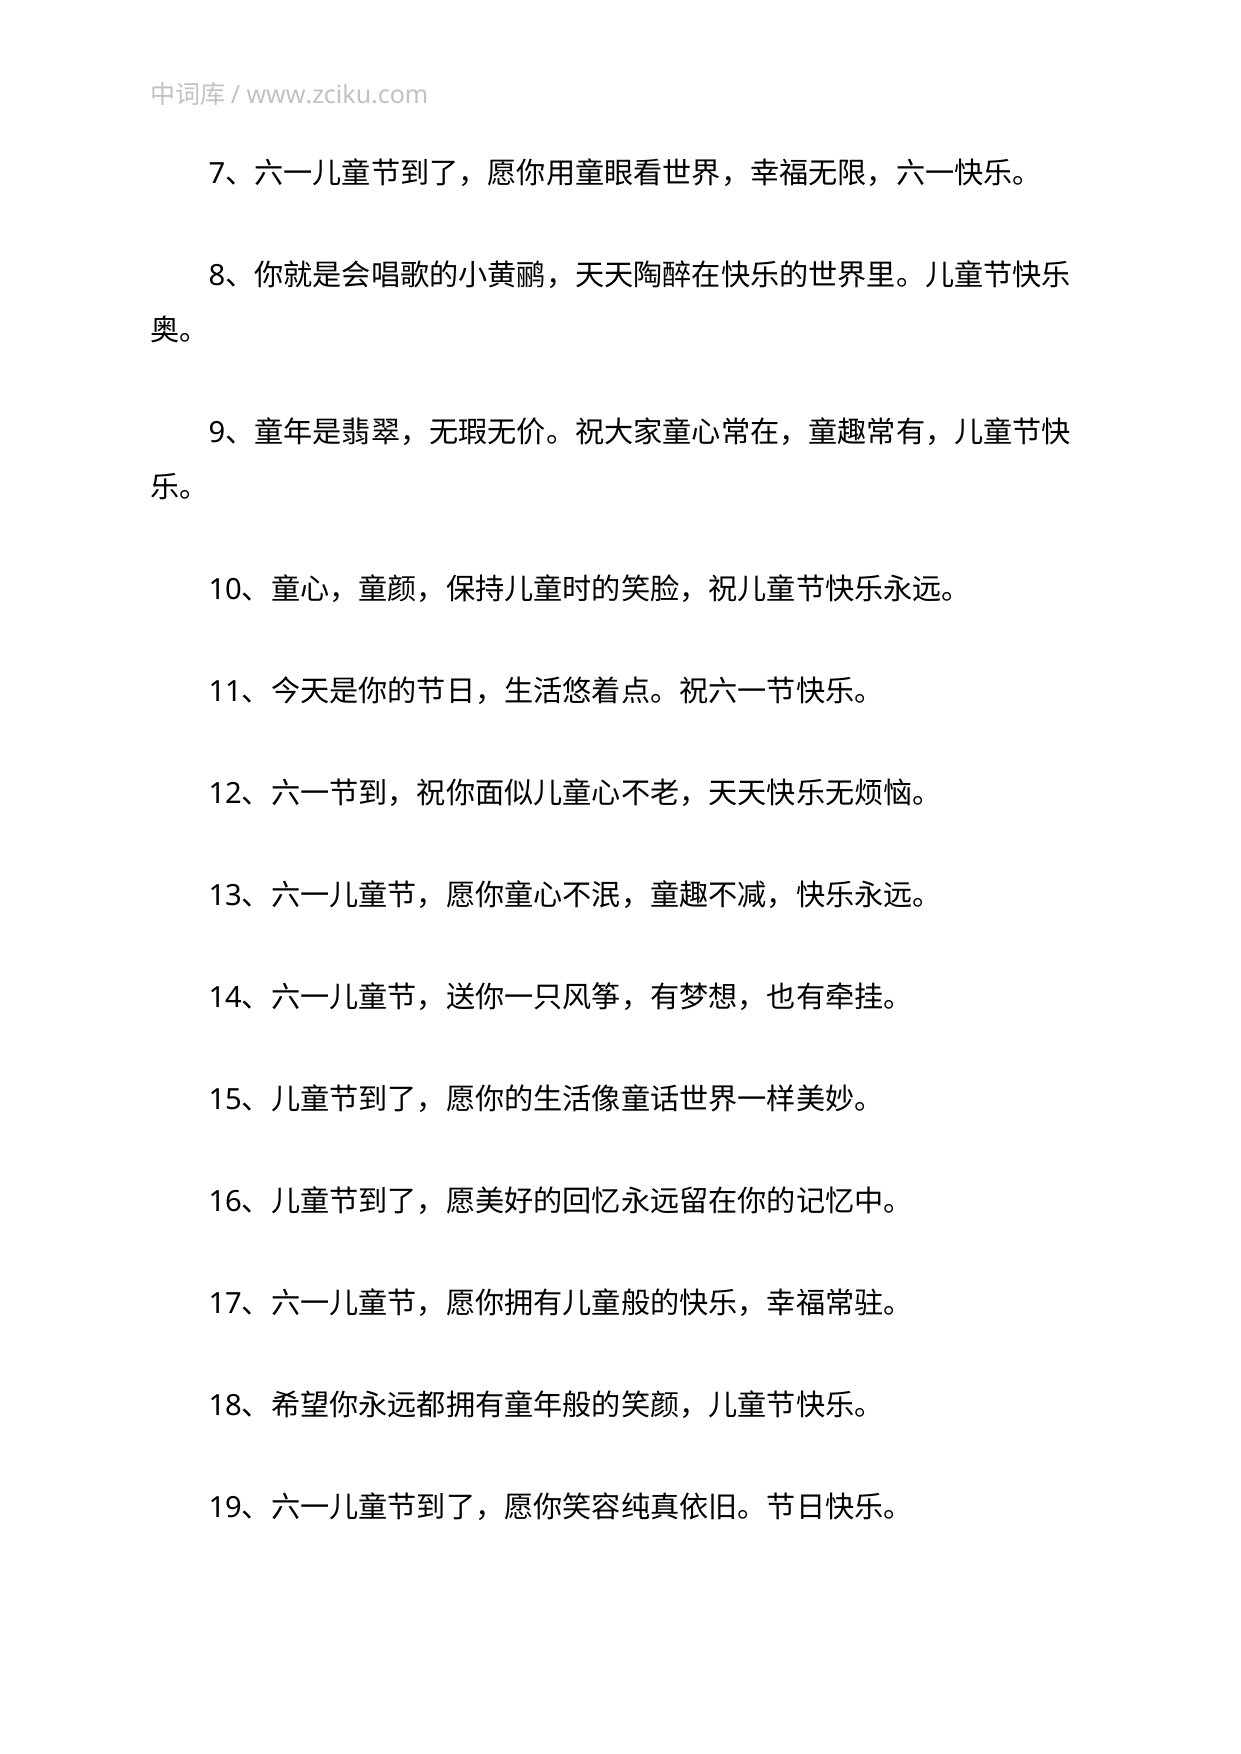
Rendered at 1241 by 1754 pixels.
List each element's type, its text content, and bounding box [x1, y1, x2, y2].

text 7、六一儿童节到了，愿你用童眼看世界，幸福无限，六一快乐。 [150, 150, 1090, 192]
text 10、童心，童颜，保持儿童时的笑脸，祝儿童节快乐永远。 [150, 566, 1090, 608]
text 12、六一节到，祝你面似儿童心不老，天天快乐无烦恼。 [150, 769, 1090, 812]
text 19、六一儿童节到了，愿你笑容纯真依旧。节日快乐。 [150, 1483, 1090, 1526]
text 9、童年是翡翠，无瑕无价。祝大家童心常在，童趣常有，儿童节快乐。 [150, 409, 1090, 506]
text 16、儿童节到了，愿美好的回忆永远留在你的记忆中。 [150, 1177, 1090, 1220]
text 13、六一儿童节，愿你童心不泯，童趣不减，快乐永远。 [150, 871, 1090, 914]
text 18、希望你永远都拥有童年般的笑颜，儿童节快乐。 [150, 1381, 1090, 1424]
text 17、六一儿童节，愿你拥有儿童般的快乐，幸福常驻。 [150, 1279, 1090, 1322]
text 15、儿童节到了，愿你的生活像童话世界一样美妙。 [150, 1075, 1090, 1118]
text 8、你就是会唱歌的小黄鹂，天天陶醉在快乐的世界里。儿童节快乐奥。 [150, 252, 1090, 349]
text 14、六一儿童节，送你一只风筝，有梦想，也有牵挂。 [150, 973, 1090, 1016]
text 11、今天是你的节日，生活悠着点。祝六一节快乐。 [150, 667, 1090, 710]
